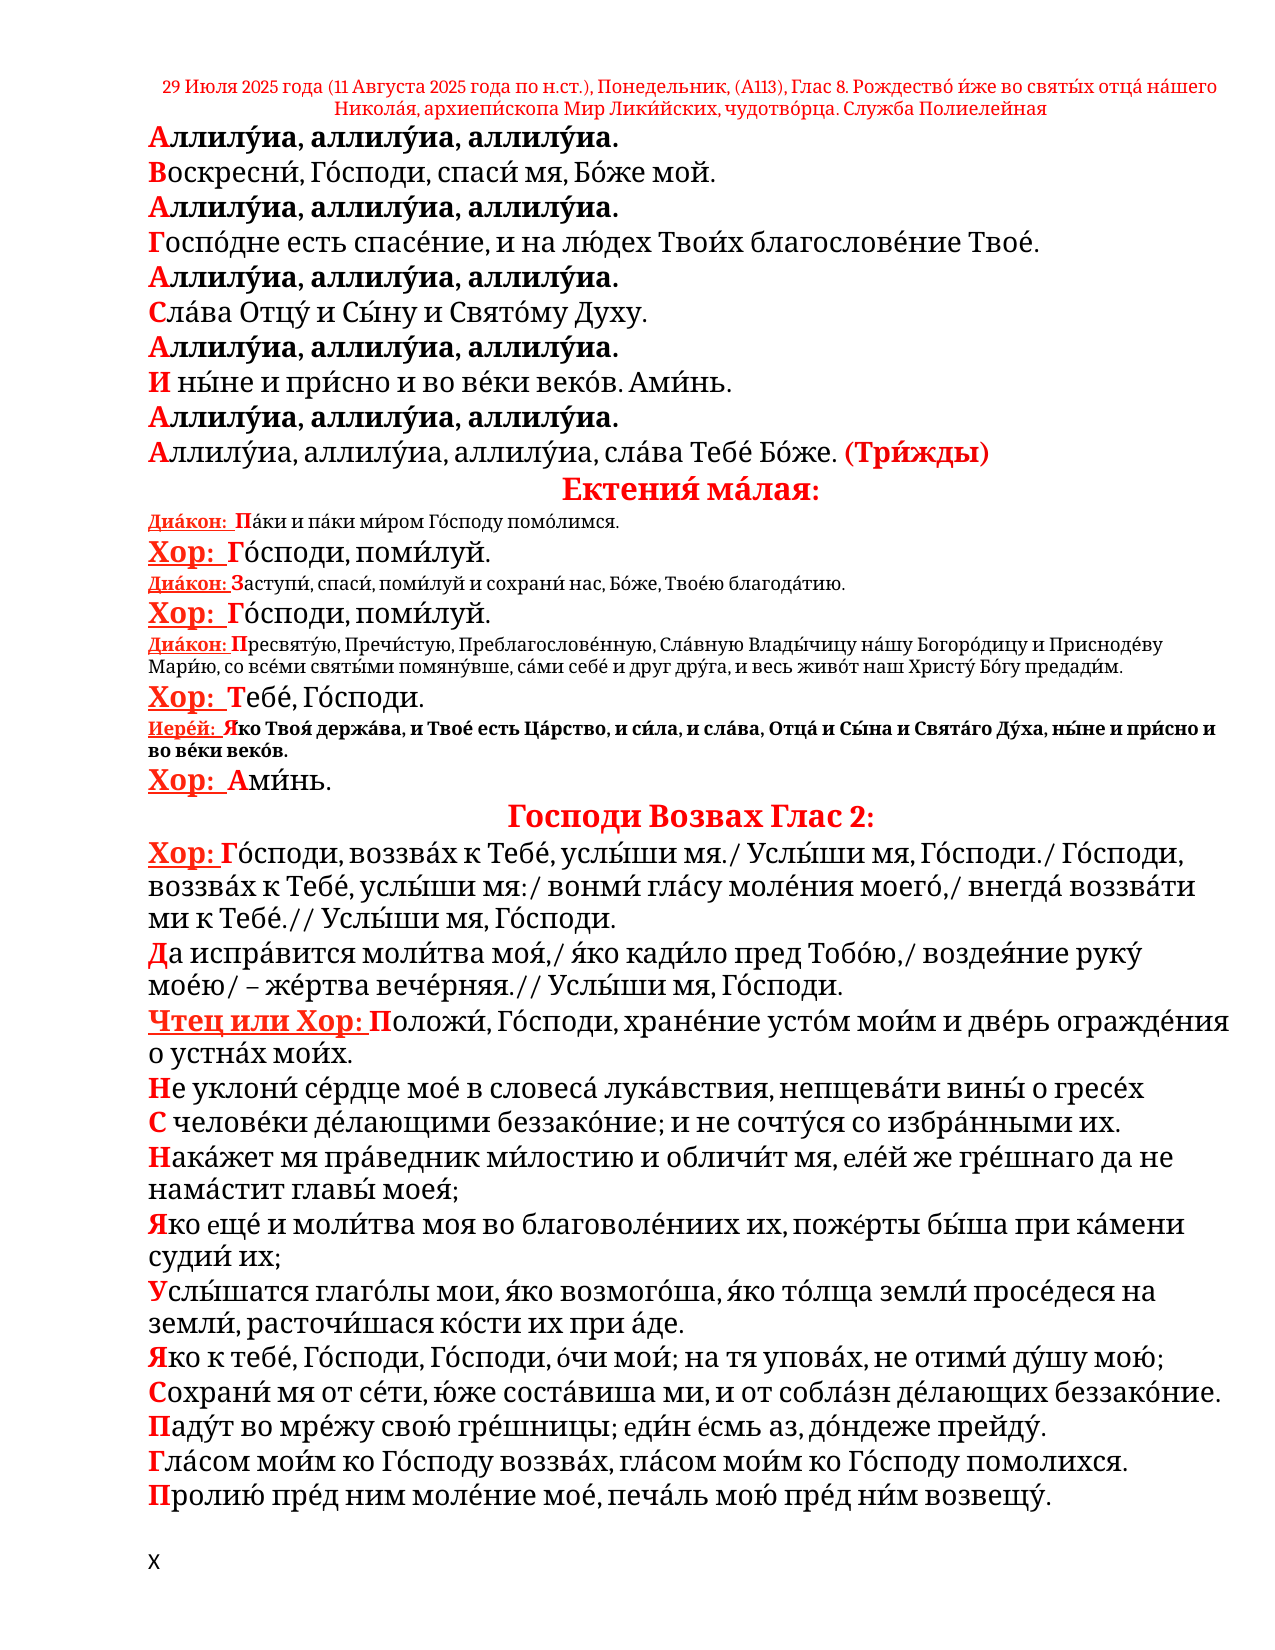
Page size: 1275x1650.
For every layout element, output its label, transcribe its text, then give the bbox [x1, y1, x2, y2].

text Диа́кон: Па́ки и па́ки ми́ром Го́споду помо́лимся. [148, 510, 1233, 534]
text Хор: Ами́нь. [148, 764, 1233, 797]
text Госпо́дне есть спасе́ние, и на лю́дех Твои́х благослове́ние Твое́. [148, 227, 1233, 259]
text Диа́кон: Пресвяту́ю, Пречи́стую, Преблагослове́нную, Сла́вную Влады́чицу на́шу Богоро́дицу и Присноде́ву Мари́ю, со все́ми святы́ми помяну́вше, са́ми себе́ и друг дру́га, и весь живо́т наш Христу́ Бо́гу предади́м. [148, 633, 1233, 679]
text Аллилу́иа, аллилу́иа, аллилу́иа, сла́ва Тебе́ Бо́же. (Три́жды) [148, 437, 1233, 470]
text Аллилу́иа, аллилу́иа, аллилу́иа. [148, 121, 1233, 155]
text Аллилу́иа, аллилу́иа, аллилу́иа. [148, 402, 1233, 435]
text Аллилу́иа, аллилу́иа, аллилу́иа. [148, 332, 1233, 365]
text Иере́й: Я́ко Твоя́ держа́ва, и Твое́ есть Ца́рство, и си́ла, и сла́ва, Отца́ и Сы́на и Свята́го Ду́ха, ны́не и при́сно и во ве́ки веко́в. [148, 716, 1233, 762]
text Сла́ва Отцу́ и Сы́ну и Свято́му Духу. [148, 297, 1233, 329]
text Хор: Го́споди, поми́луй. [148, 536, 1233, 569]
text Яко eще́ и моли́тва моя во благоволе́ниих их, пожéрты бы́ша при ка́мени судии́ их; [148, 1209, 1233, 1273]
text Нака́жет мя пра́ведник ми́лостию и обличи́т мя, eле́й же гре́шнаго да не нама́стит главы́ моея́; [148, 1142, 1233, 1207]
text Хор: Го́споди, воззва́х к Тебе́, услы́ши мя./ Услы́ши мя, Го́споди./ Го́споди, воззва́х к Тебе́, услы́ши мя:/ вонми́ гла́су моле́ния моего́,/ внегда́ воззва́ти ми к Тебе́.// Услы́ши мя, Го́споди. [148, 838, 1233, 936]
text Господи Возвах Глас 2: [148, 799, 1233, 836]
text Ектения́ ма́лая: [148, 472, 1233, 508]
text Пролию́ пре́д ним моле́ние мое́, печа́ль мою́ пре́д ни́м возвещу́. [148, 1480, 1233, 1513]
text Аллилу́иа, аллилу́иа, аллилу́иа. [148, 261, 1233, 295]
text Не уклони́ се́рдце мое́ в словеса́ лука́вствия, непщева́ти вины́ о гресе́х [148, 1073, 1233, 1105]
text Паду́т во мре́жу свою́ гре́шницы; eди́н éсмь аз, до́ндеже прейду́. [148, 1411, 1233, 1444]
text Воскресни́, Го́споди, спаси́ мя, Бо́же мой. [148, 157, 1233, 189]
text Гла́сом мои́м ко Го́споду воззва́х, гла́сом мои́м ко Го́споду помолихся. [148, 1446, 1233, 1478]
text Услы́шатся глаго́лы мои, я́ко возмого́ша, я́ко то́лща земли́ просе́деся на земли́, расточи́шася ко́сти их при а́де. [148, 1276, 1233, 1340]
text Яко к тебе́, Го́споди, Го́споди, óчи мои́; на тя упова́х, не отими́ ду́шу мою́; [148, 1342, 1233, 1375]
text Диа́кон: Заступи́, спаси́, поми́луй и сохрани́ нас, Бо́же, Твое́ю благода́тию. [148, 571, 1233, 595]
text Сохрани́ мя от се́ти, ю́же соста́виша ми, и от собла́зн де́лающих беззако́ние. [148, 1377, 1233, 1409]
text С челове́ки де́лающими беззако́ние; и не сочту́ся со избра́нными их. [148, 1107, 1233, 1140]
text Хор: Тебе́, Го́споди. [148, 681, 1233, 714]
text Чтец или Хор: Положи́, Го́споди, хране́ние усто́м мои́м и две́рь огражде́ния о устна́х мои́х. [148, 1005, 1233, 1071]
text Аллилу́иа, аллилу́иа, аллилу́иа. [148, 191, 1233, 225]
text И ны́не и при́сно и во ве́ки веко́в. Ами́нь. [148, 367, 1233, 399]
text Да испра́вится моли́тва моя́,/ я́ко кади́ло пред Тобо́ю,/ воздея́ние руку́ мое́ю/ – же́ртва вече́рняя.// Услы́ши мя, Го́споди. [148, 938, 1233, 1003]
text Хор: Го́споди, поми́луй. [148, 597, 1233, 631]
